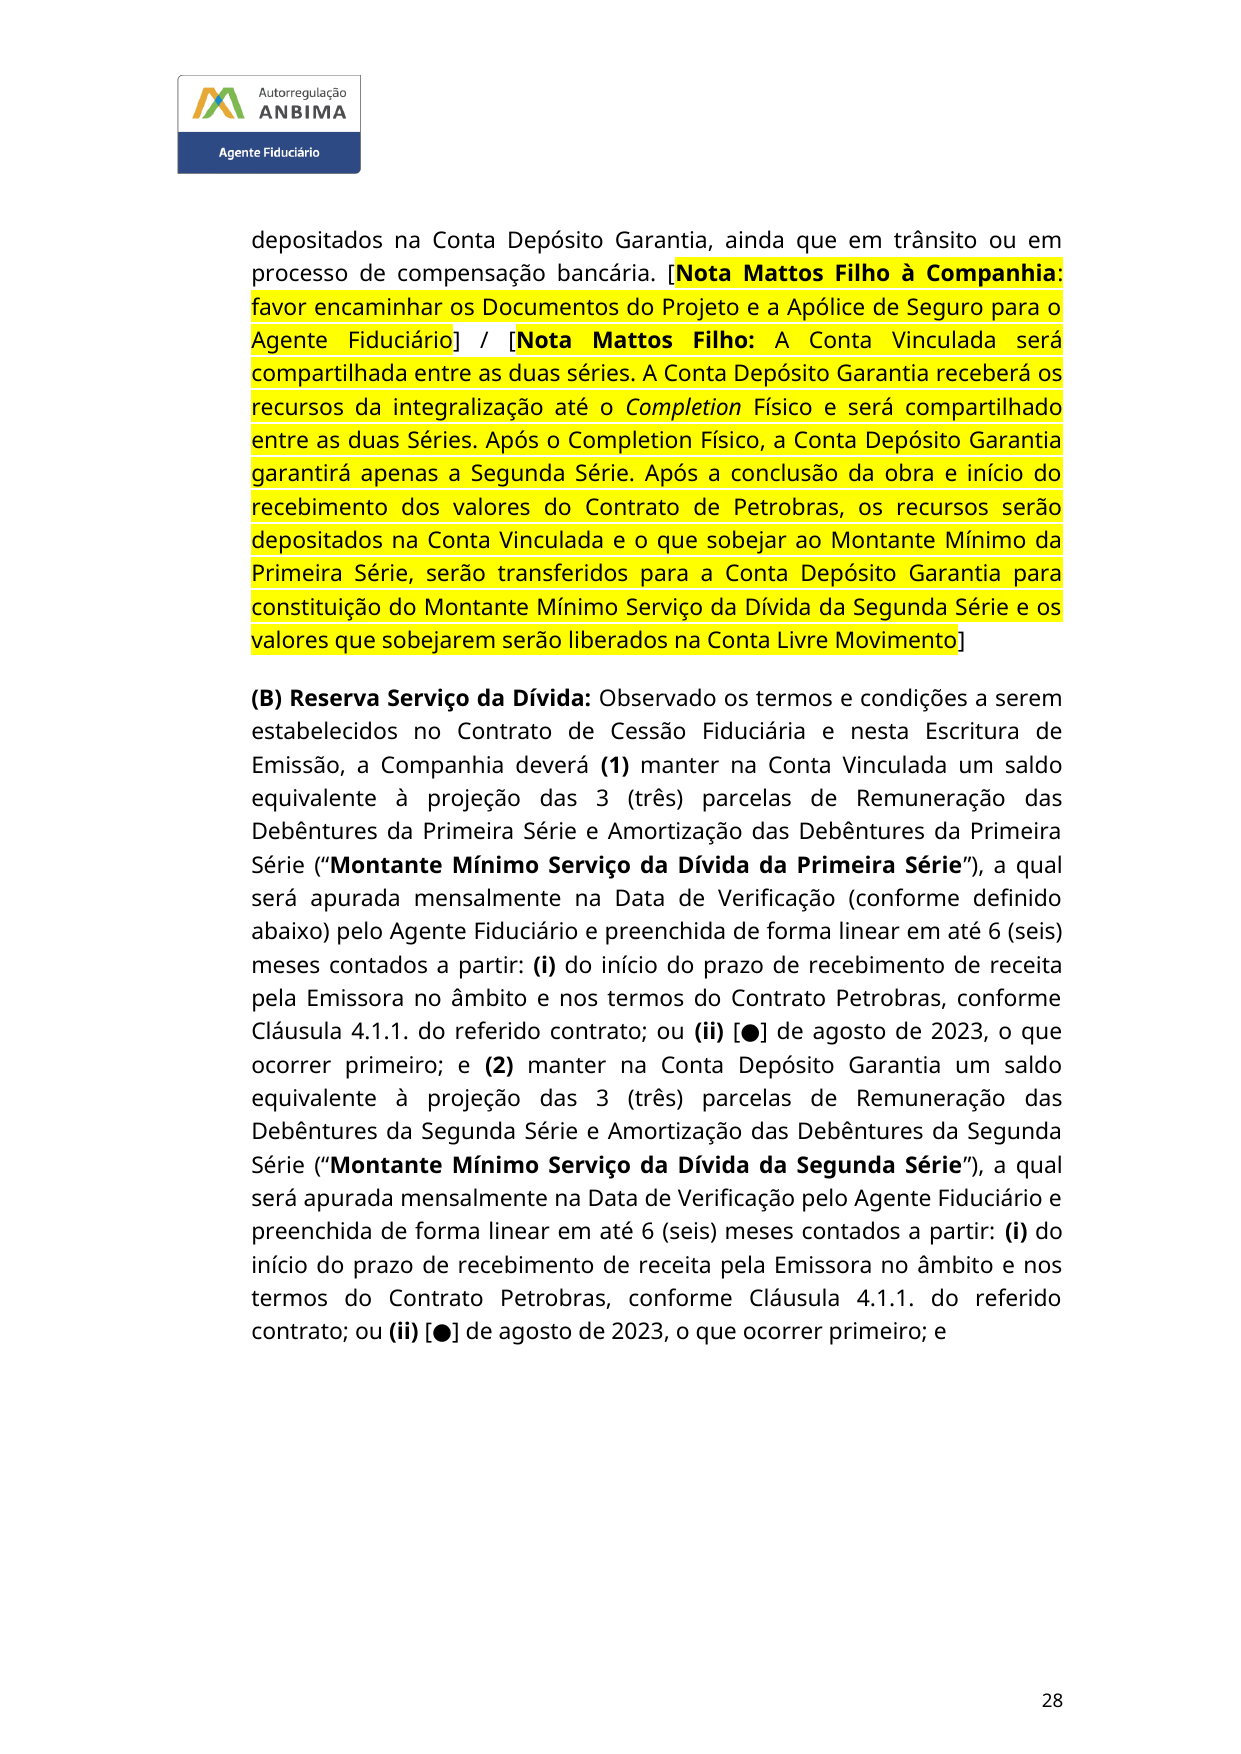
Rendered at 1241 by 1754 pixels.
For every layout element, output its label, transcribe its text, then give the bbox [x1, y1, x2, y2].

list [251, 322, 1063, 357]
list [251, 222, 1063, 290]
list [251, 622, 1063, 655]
picture [177, 75, 361, 174]
list (B) Reserva Serviço da Dívida: Observado os termos e condições a serem estabelecidos no Contrato de Cessão Fiduciária e nesta Escritura de Emissão, a Companhia deverá (1) manter na Conta Vinculada um saldo equivalente à projeção das 3 (três) parcelas de Remuneração das Debêntures da Primeira Série e Amortização das Debêntures da Primeira Série (“Montante Mínimo Serviço da Dívida da Primeira Série”), a qual será apurada mensalmente na Data de Verificação (conforme definido abaixo) pelo Agente Fiduciário e preenchida de forma linear em até 6 (seis) meses contados a partir: (i) do início do prazo de recebimento de receita pela Emissora no âmbito e nos termos do Contrato Petrobras, conforme Cláusula 4.1.1. do referido contrato; ou (ii) [●] de agosto de 2023, o que ocorrer primeiro; e (2) manter na Conta Depósito Garantia um saldo equivalente à projeção das 3 (três) parcelas de Remuneração das Debêntures da Segunda Série e Amortização das Debêntures da Segunda Série (“Montante Mínimo Serviço da Dívida da Segunda Série”), a qual será apurada mensalmente na Data de Verificação pelo Agente Fiduciário e preenchida de forma linear em até 6 (seis) meses contados a partir: (i) do início do prazo de recebimento de receita pela Emissora no âmbito e nos termos do Contrato Petrobras, conforme Cláusula 4.1.1. do referido contrato; ou (ii) [●] de agosto de 2023, o que ocorrer primeiro; e [251, 680, 1063, 1347]
